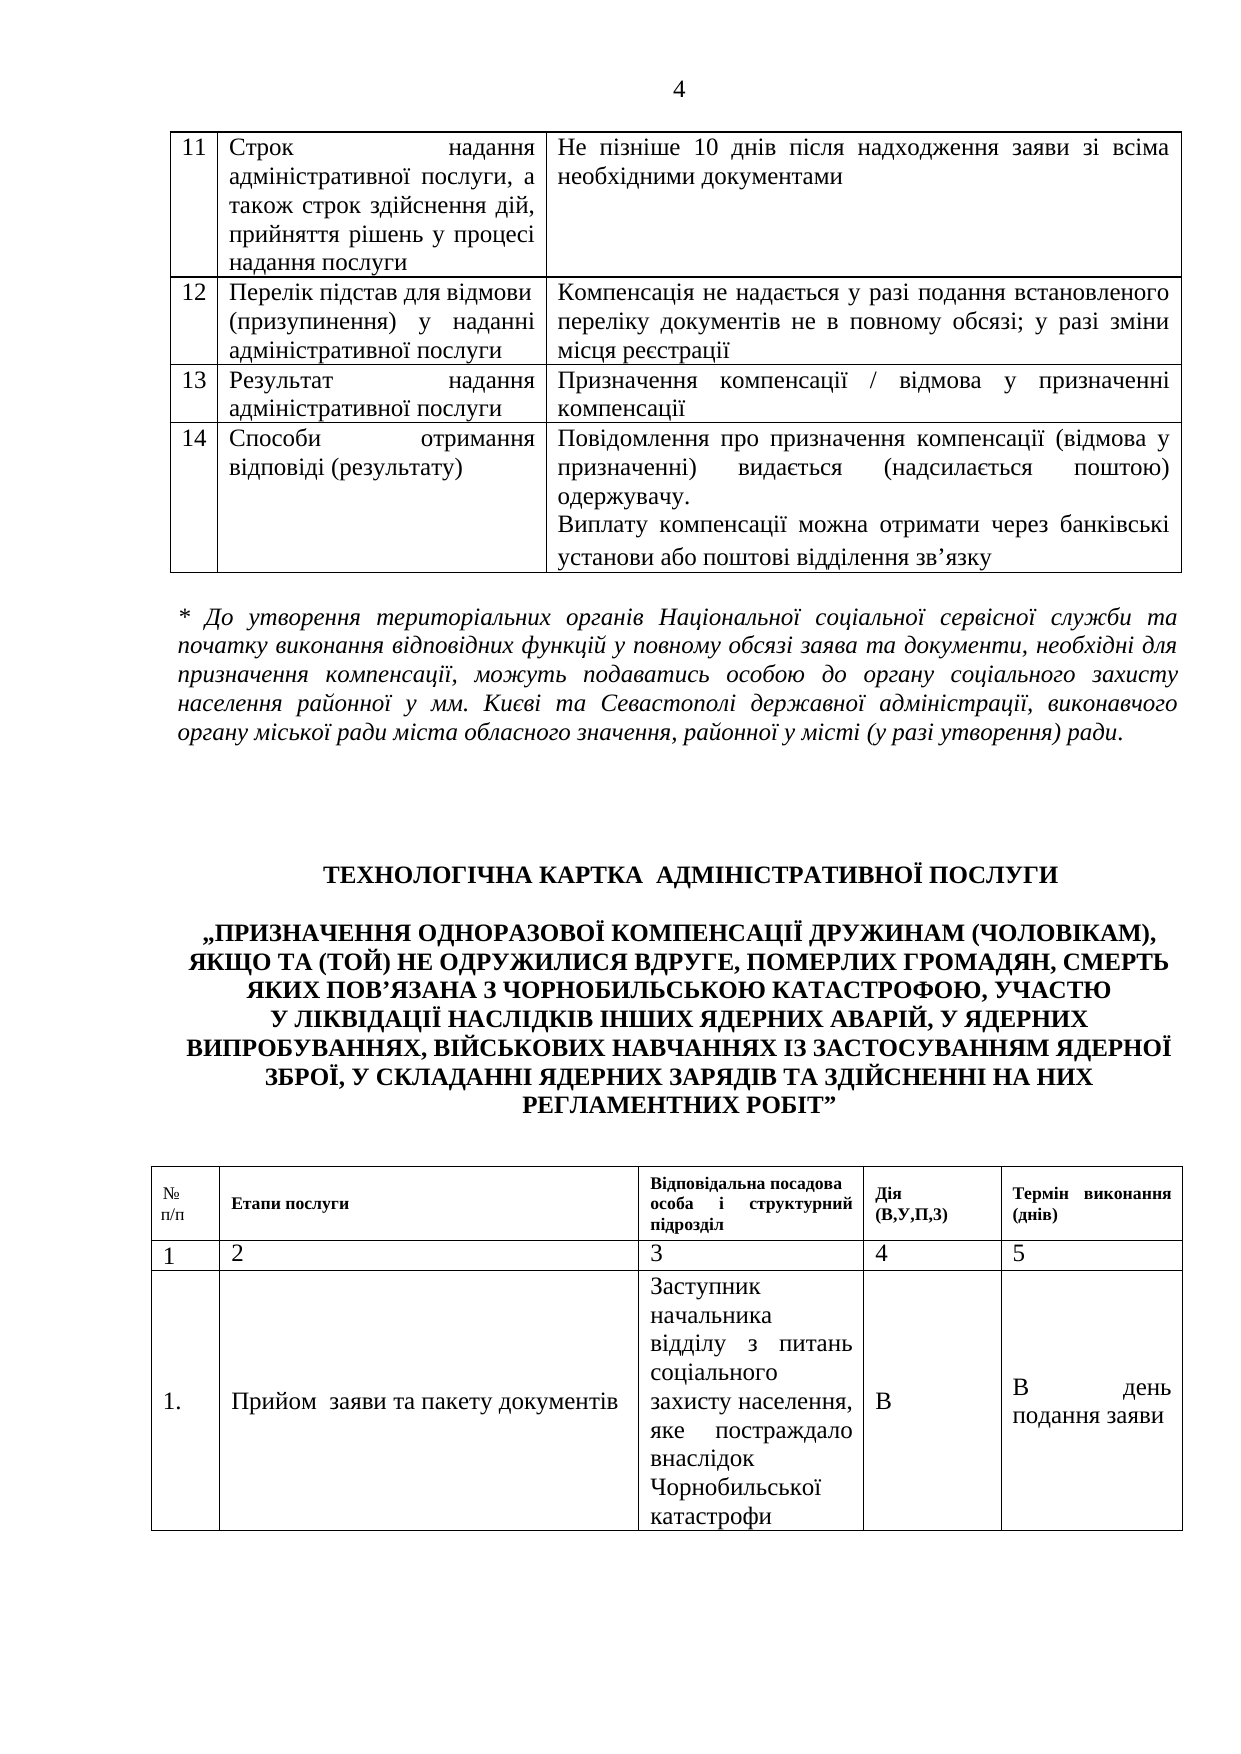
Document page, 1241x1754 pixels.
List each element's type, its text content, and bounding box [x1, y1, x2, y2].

table_cell 14 [171, 423, 217, 572]
table_cell Компенсація не надається у разі подання встановленого переліку документів не в повному обсязі; у разі зміни місця реєстрації [547, 278, 1181, 364]
table_cell 3 [639, 1241, 863, 1270]
table_cell Способи отримання відповіді (результату) [218, 423, 546, 572]
table_header Термін виконання (днів) [1002, 1167, 1182, 1240]
table_cell 11 [171, 133, 217, 276]
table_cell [1002, 1271, 1182, 1530]
table_cell Не пізніше 10 днів після надходження заяви зі всіма необхідними документами [547, 133, 1181, 276]
text „ПРИЗНАЧЕННЯ ОДНОРАЗОВОЇ КОМПЕНСАЦІЇ ДРУЖИНАМ (ЧОЛОВІКАМ), ЯКЩО ТА (ТОЙ) НЕ ОДРУЖИЛИСЯ ВДРУГЕ, ПОМЕРЛИХ ГРОМАДЯН, СМЕРТЬ ЯКИХ ПОВ’ЯЗАНА З ЧОРНОБИЛЬСЬКОЮ КАТАСТРОФОЮ, УЧАСТЮ У ЛІКВІДАЦІЇ НАСЛІДКІВ ІНШИХ ЯДЕРНИХ АВАРІЙ, У ЯДЕРНИХ ВИПРОБУВАННЯХ, ВІЙСЬКОВИХ НАВЧАННЯХ ІЗ ЗАСТОСУВАННЯМ ЯДЕРНОЇ ЗБРОЇ, У СКЛАДАННІ ЯДЕРНИХ ЗАРЯДІВ ТА ЗДІЙСНЕННІ НА НИХ РЕГЛАМЕНТНИХ РОБІТ” [177, 918, 1181, 1119]
table_cell 1 [152, 1241, 219, 1270]
table_cell Результат надання адміністративної послуги [218, 365, 546, 422]
text * До утворення територіальних органів Національної соціальної сервісної служби та початку виконання відповідних функцій у повному обсязі заява та документи, необхідні для призначення компенсації, можуть подаватись особою до органу соціального захисту населення районної у мм. Києві та Севастополі державної адміністрації, виконавчого органу міської ради міста обласного значення, районної у місті (у разі утворення) ради. [177, 602, 1181, 745]
table_cell 2 [220, 1241, 638, 1270]
table_header Дія (В,У,П,3) [864, 1167, 1001, 1240]
table_header Етапи послуги [220, 1167, 638, 1240]
table_header Відповідальна посадова особа і структурний підрозділ [639, 1167, 863, 1240]
text ТЕХНОЛОГІЧНА КАРТКА АДМІНІСТРАТИВНОЇ ПОСЛУГИ [200, 860, 1181, 889]
table_cell 12 [171, 278, 217, 364]
table_cell 4 [864, 1241, 1001, 1270]
table_cell 5 [1002, 1241, 1182, 1270]
table_cell 1. [152, 1271, 219, 1530]
table_cell В [864, 1271, 1001, 1530]
table_cell Строк надання адміністративної послуги, а також строк здійснення дій, прийняття рішень у процесі надання послуги [218, 133, 546, 276]
table_cell 13 [171, 365, 217, 422]
table_cell Заступник начальника відділу з питань соціального захисту населення, яке постраждало внаслідок Чорнобильської катастрофи [639, 1271, 863, 1530]
table_cell Прийом заяви та пакету документів [220, 1271, 638, 1530]
table_cell Призначення компенсації / відмова у призначенні компенсації [547, 365, 1181, 422]
table_cell Повідомлення про призначення компенсації (відмова у призначенні) видається (надсилається поштою) одержувачу. Виплату компенсації можна отримати через банківські установи або поштові відділення зв’язку [547, 423, 1181, 572]
table_header № п/п [152, 1167, 219, 1240]
table_cell Перелік підстав для відмови (призупинення) у наданні адміністративної послуги [218, 278, 546, 364]
